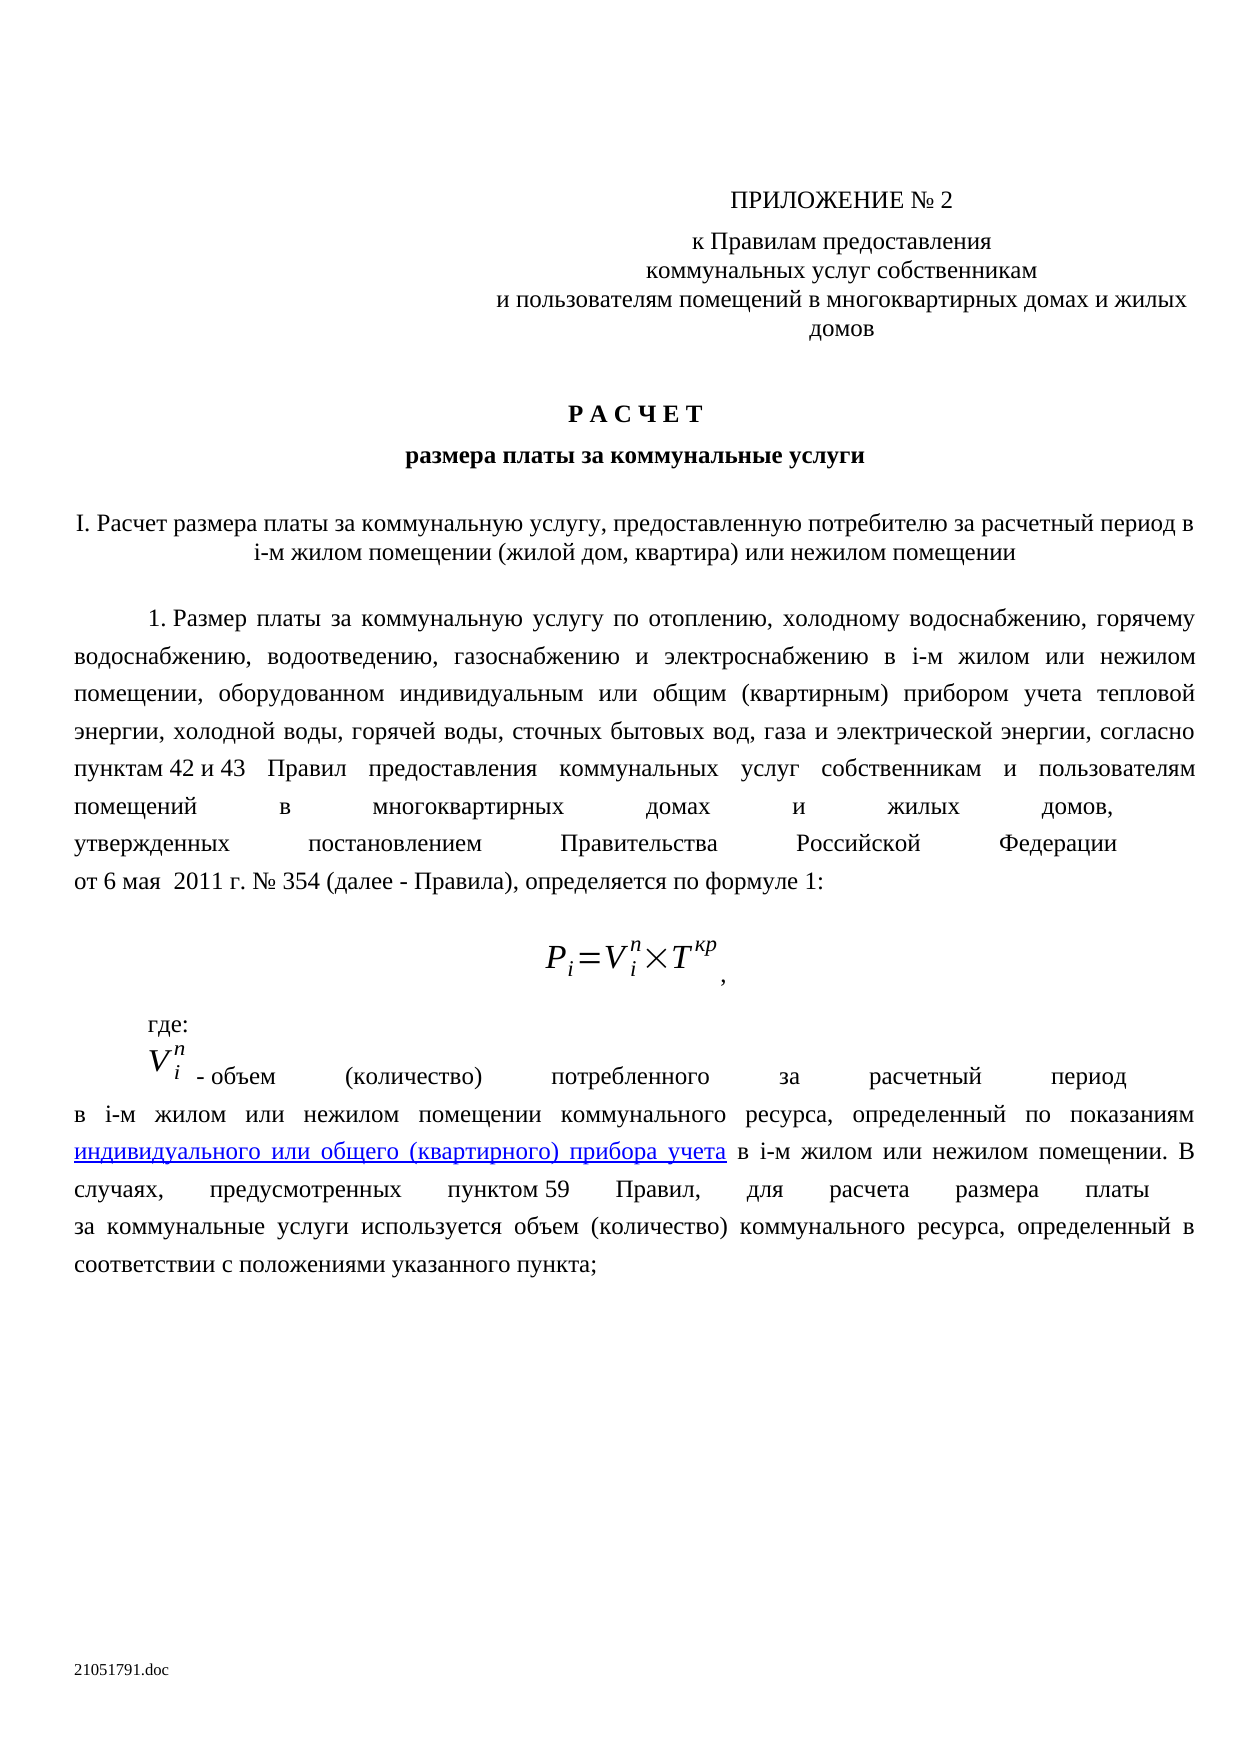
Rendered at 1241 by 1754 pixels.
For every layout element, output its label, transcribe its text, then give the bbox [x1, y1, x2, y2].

text и пользователям помещений в многоквартирных домах и жилых домов [487, 284, 1196, 341]
text Р А С Ч Е Т [74, 399, 1196, 428]
text размера платы за коммунальные услуги [74, 440, 1196, 469]
text коммунальных услуг собственникам [487, 255, 1196, 284]
text I. Расчет размера платы за коммунальную услугу, предоставленную потребителю за расчетный период в i-м жилом помещении (жилой дом, квартира) или нежилом помещении [74, 508, 1196, 566]
text 1. Размер платы за коммунальную услугу по отоплению, холодному водоснабжению, горячему водоснабжению, водоотведению, газоснабжению и электроснабжению в i-м жилом или нежилом помещении, оборудованном индивидуальным или общим (квартирным) прибором учета тепловой энергии, холодной воды, горячей воды, сточных бытовых вод, газа и электрической энергии, согласно пунктам 42 и 43 Правил предоставления коммунальных услуг собственникам и пользователям помещений в многоквартирных домах и жилых домов, утвержденных постановлением Правительства Российской Федерации от 6 мая 2011 г. № 354 (далее - Правила), определяется по формуле 1: [74, 595, 1196, 895]
text - объем (количество) потребленного за расчетный период в i-м жилом или нежилом помещении коммунального ресурса, определенный по показаниям индивидуального или общего (квартирного) прибора учета в i-м жилом или нежилом помещении. В случаях, предусмотренных пунктом 59 Правил, для расчета размера платы за коммунальные услуги используется объем (количество) коммунального ресурса, определенный в соответствии с положениями указанного пункта; [74, 1038, 1196, 1277]
text ПРИЛОЖЕНИЕ № 2 [487, 185, 1196, 214]
text , [74, 932, 1196, 988]
text где: [74, 1000, 1196, 1038]
text к Правилам предоставления [487, 226, 1196, 255]
